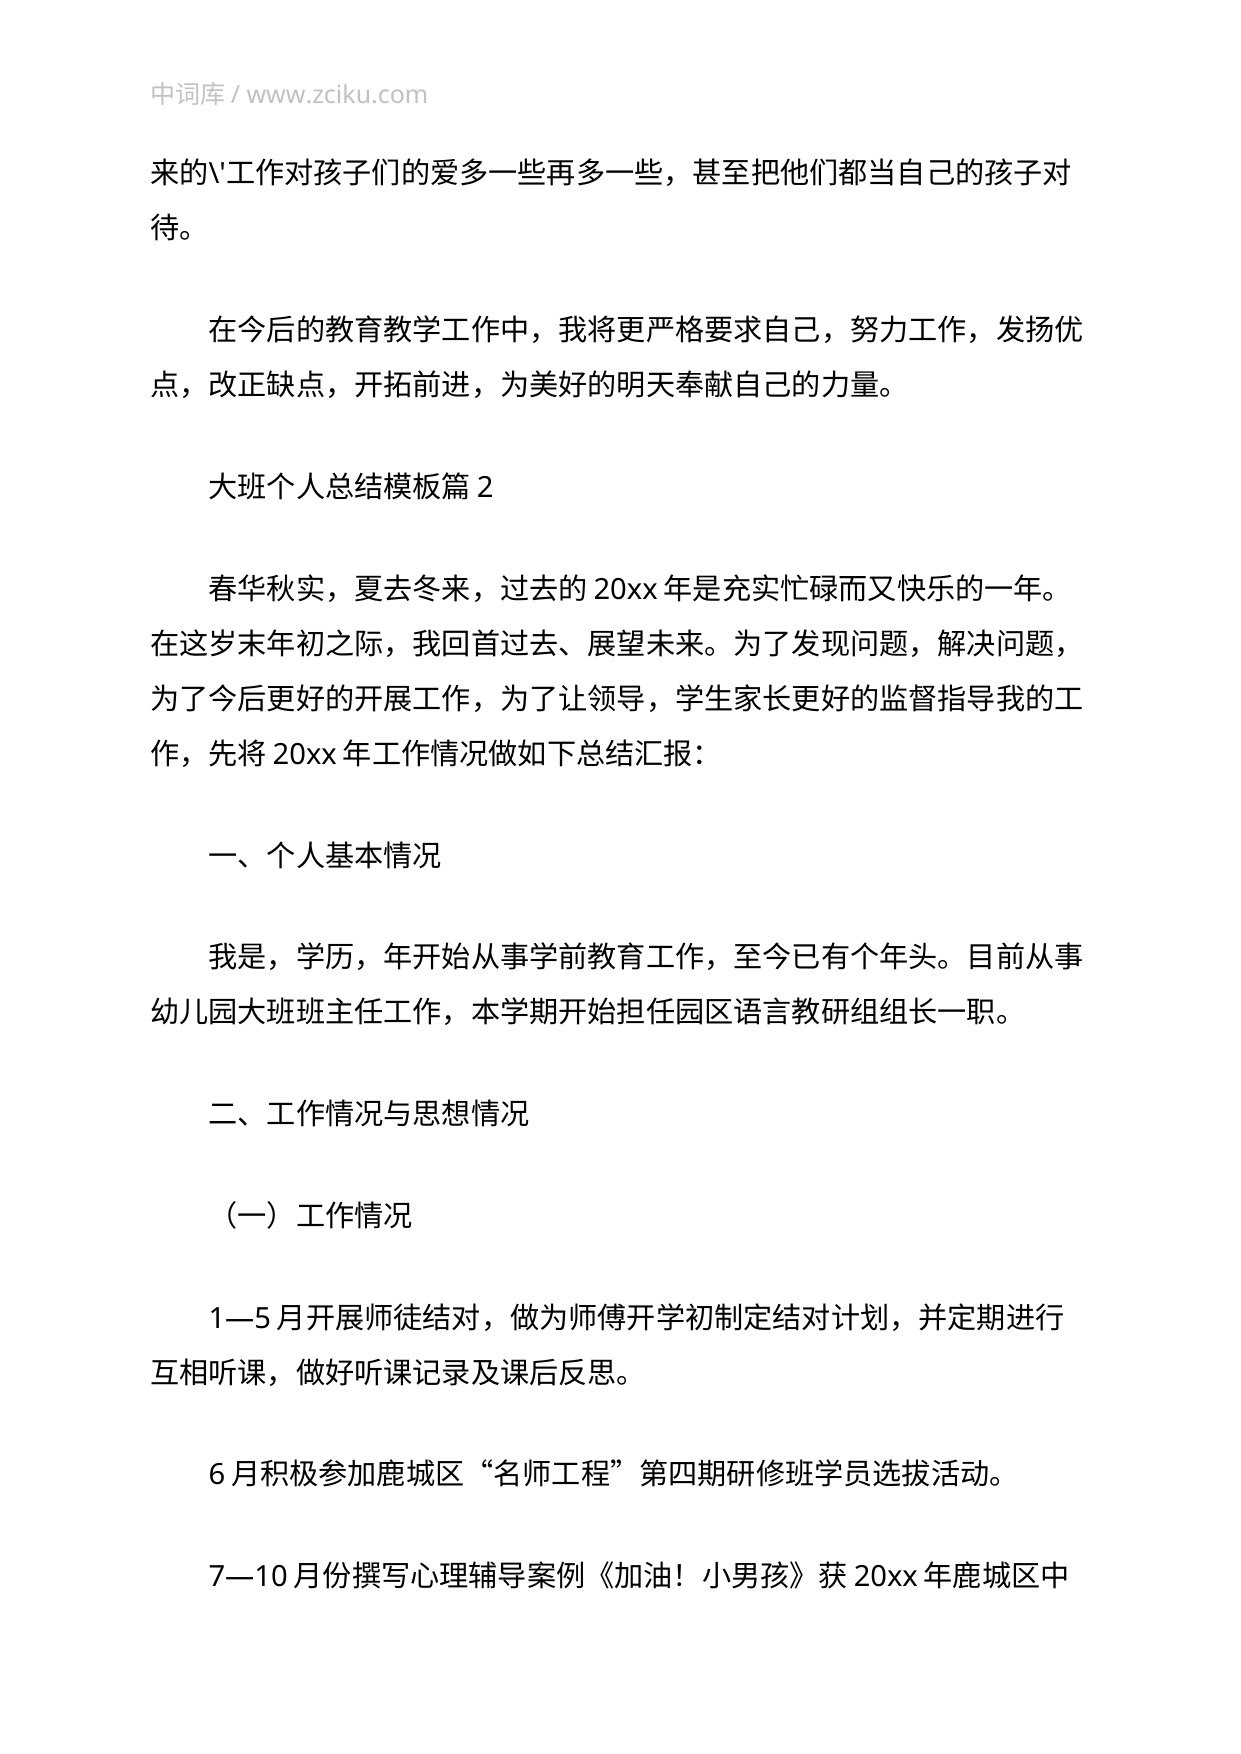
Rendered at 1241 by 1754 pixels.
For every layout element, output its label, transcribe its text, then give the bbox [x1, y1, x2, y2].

text 春华秋实，夏去冬来，过去的20xx年是充实忙碌而又快乐的一年。在这岁末年初之际，我回首过去、展望未来。为了发现问题，解决问题，为了今后更好的开展工作，为了让领导，学生家长更好的监督指导我的工作，先将20xx年工作情况做如下总结汇报： [150, 565, 1090, 773]
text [150, 1553, 1090, 1595]
text 一、个人基本情况 [150, 832, 1090, 874]
text 1—5月开展师徒结对，做为师傅开学初制定结对计划，并定期进行互相听课，做好听课记录及课后反思。 [150, 1294, 1090, 1391]
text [150, 150, 1090, 247]
text （一）工作情况 [150, 1192, 1090, 1235]
text 6月积极参加鹿城区“名师工程”第四期研修班学员选拔活动。 [150, 1451, 1090, 1493]
text 大班个人总结模板篇2 [150, 463, 1090, 506]
text 在今后的教育教学工作中，我将更严格要求自己，努力工作，发扬优点，改正缺点，开拓前进，为美好的明天奉献自己的力量。 [150, 307, 1090, 404]
text 我是，学历，年开始从事学前教育工作，至今已有个年头。目前从事幼儿园大班班主任工作，本学期开始担任园区语言教研组组长一职。 [150, 934, 1090, 1031]
text 二、工作情况与思想情况 [150, 1091, 1090, 1133]
